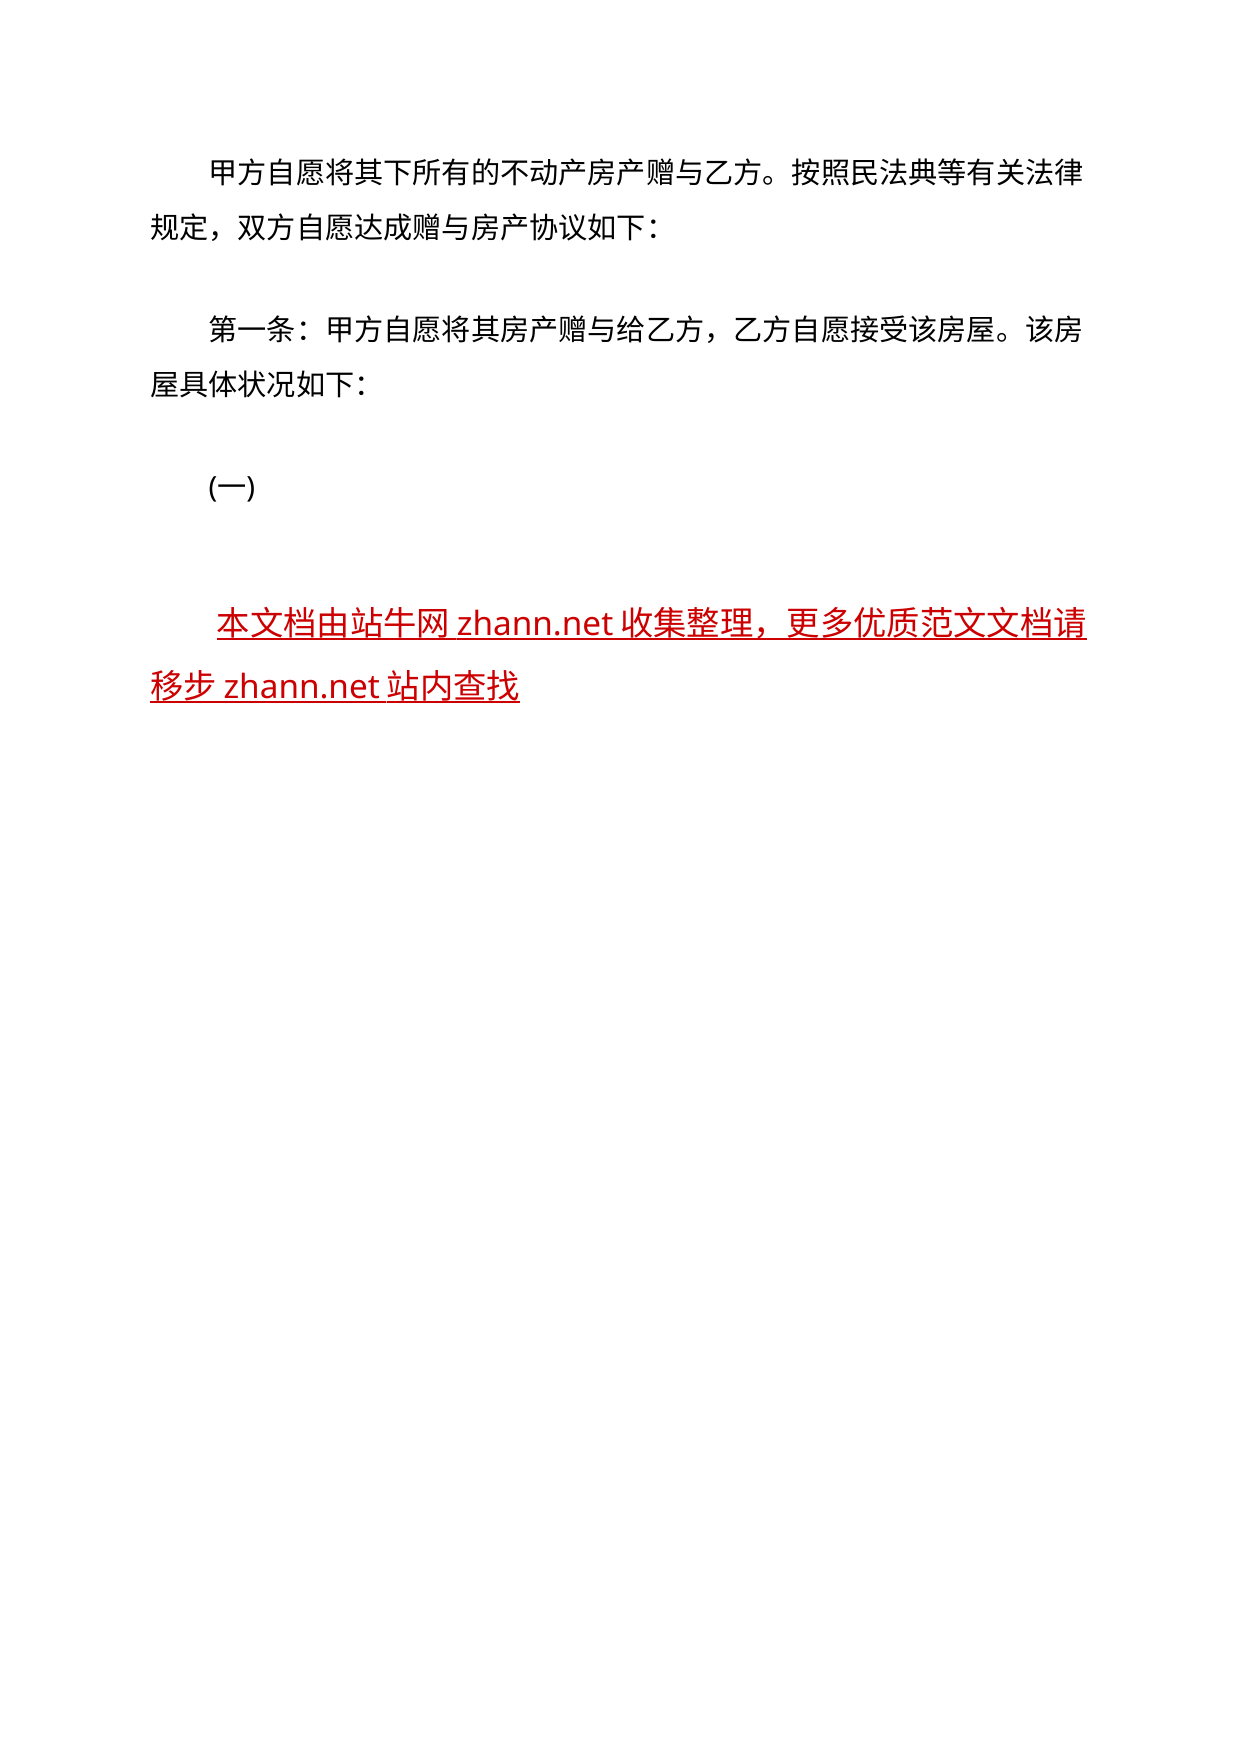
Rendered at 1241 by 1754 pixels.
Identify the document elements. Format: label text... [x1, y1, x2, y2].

text (一) [150, 463, 1090, 506]
text 本文档由站牛网zhann.net收集整理，更多优质范文文档请移步zhann.net站内查找 [150, 597, 1090, 708]
text 第一条：甲方自愿将其房产赠与给乙方，乙方自愿接受该房屋。该房屋具体状况如下： [150, 307, 1090, 404]
text 甲方自愿将其下所有的不动产房产赠与乙方。按照民法典等有关法律规定，双方自愿达成赠与房产协议如下： [150, 150, 1090, 247]
